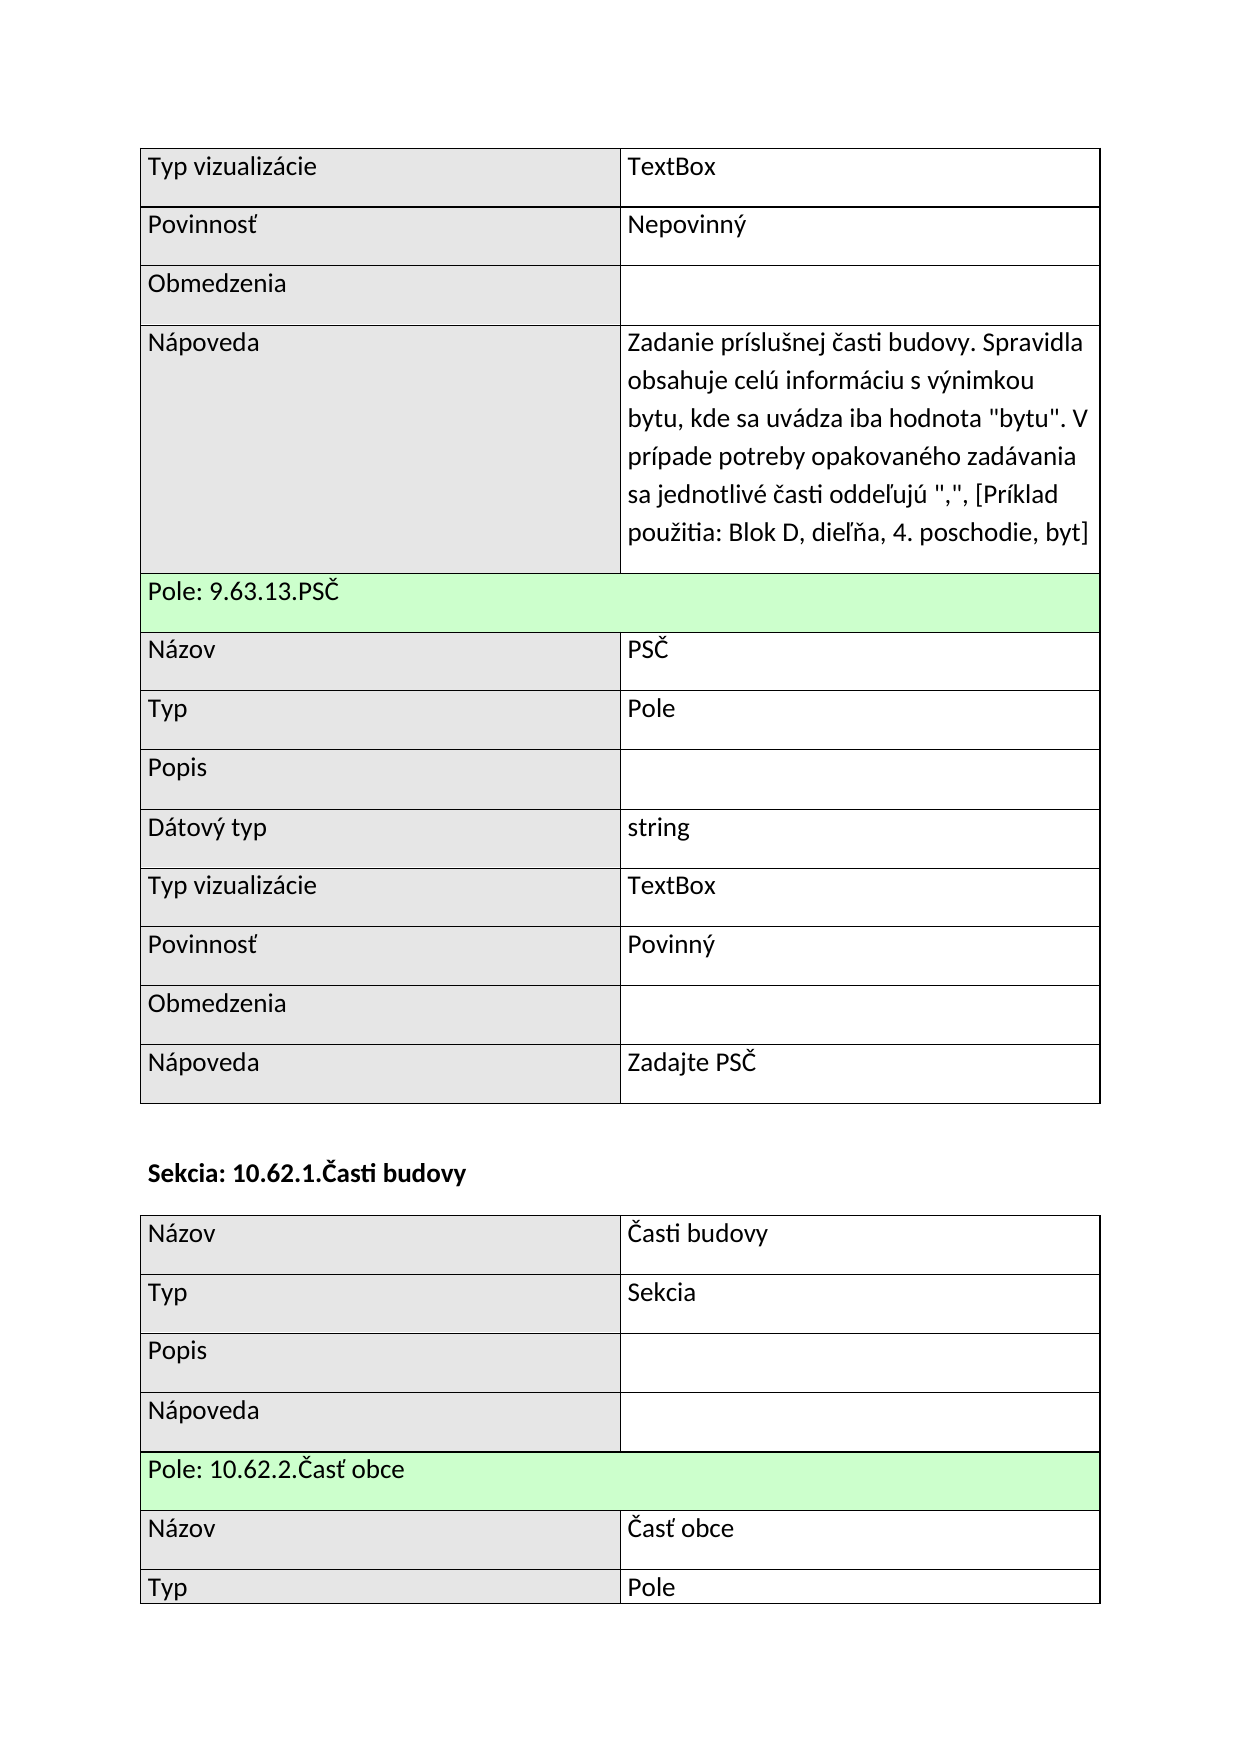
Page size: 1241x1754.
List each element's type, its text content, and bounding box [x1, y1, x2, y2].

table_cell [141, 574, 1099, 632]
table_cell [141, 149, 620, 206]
text Sekcia: 10.62.1.Časti budovy [148, 1156, 1093, 1189]
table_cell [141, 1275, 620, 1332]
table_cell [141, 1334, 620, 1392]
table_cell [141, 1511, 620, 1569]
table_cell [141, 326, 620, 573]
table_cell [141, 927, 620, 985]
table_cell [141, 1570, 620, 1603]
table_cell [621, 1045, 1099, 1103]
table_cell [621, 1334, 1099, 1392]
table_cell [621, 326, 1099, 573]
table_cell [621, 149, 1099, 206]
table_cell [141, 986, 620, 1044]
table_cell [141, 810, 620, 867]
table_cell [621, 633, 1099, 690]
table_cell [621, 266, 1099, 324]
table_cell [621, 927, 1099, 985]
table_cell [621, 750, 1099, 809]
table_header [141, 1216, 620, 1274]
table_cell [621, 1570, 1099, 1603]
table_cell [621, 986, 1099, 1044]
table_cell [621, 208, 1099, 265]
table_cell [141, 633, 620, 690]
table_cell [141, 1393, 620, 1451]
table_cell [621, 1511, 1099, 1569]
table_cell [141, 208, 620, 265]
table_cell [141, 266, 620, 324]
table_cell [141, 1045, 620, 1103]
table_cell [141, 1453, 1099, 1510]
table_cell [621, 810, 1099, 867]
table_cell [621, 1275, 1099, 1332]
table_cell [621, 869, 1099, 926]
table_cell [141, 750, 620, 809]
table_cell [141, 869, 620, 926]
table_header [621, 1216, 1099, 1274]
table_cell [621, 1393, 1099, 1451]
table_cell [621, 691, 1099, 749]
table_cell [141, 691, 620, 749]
